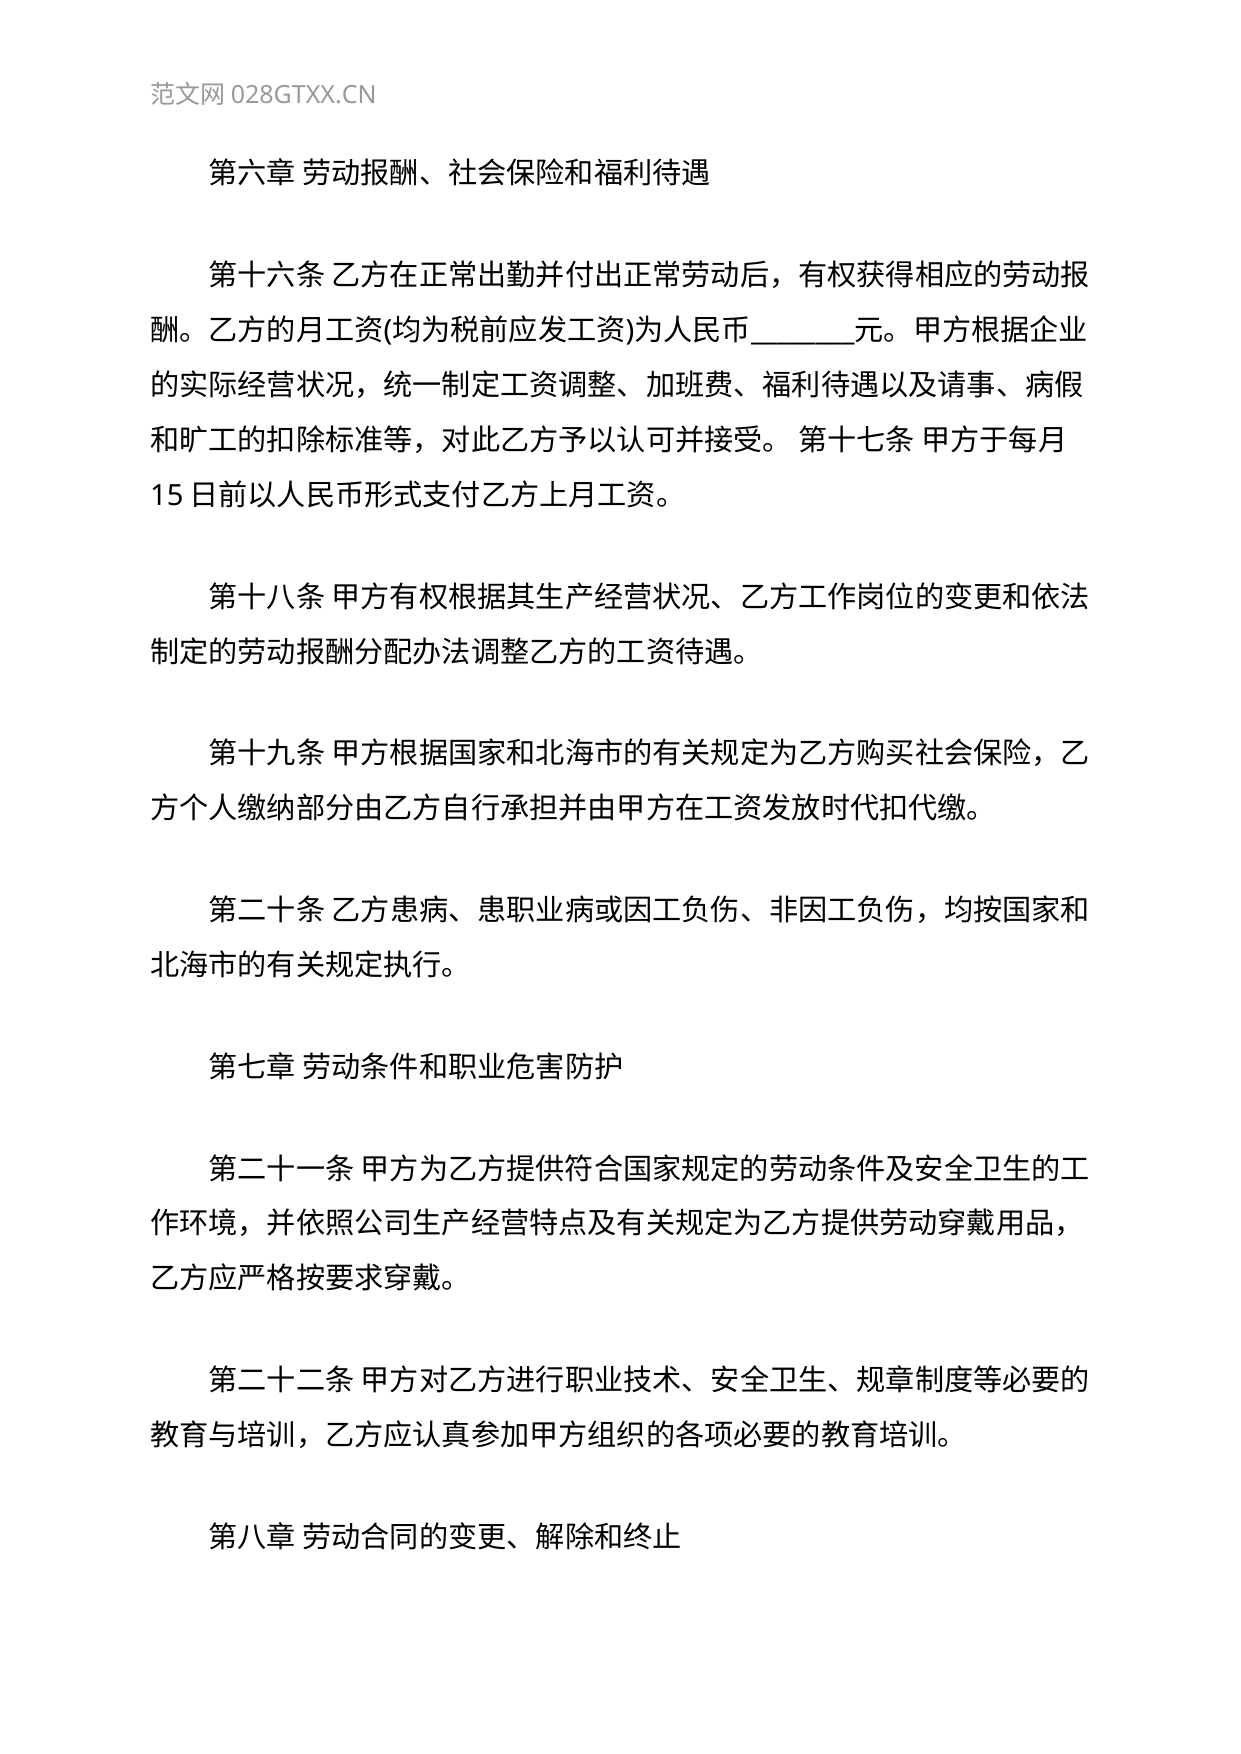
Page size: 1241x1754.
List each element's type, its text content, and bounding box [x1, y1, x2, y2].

text 第十八条 甲方有权根据其生产经营状况、乙方工作岗位的变更和依法制定的劳动报酬分配办法调整乙方的工资待遇。 [150, 573, 1090, 671]
text 第二十条 乙方患病、患职业病或因工负伤、非因工负伤，均按国家和北海市的有关规定执行。 [150, 887, 1090, 984]
text 第十九条 甲方根据国家和北海市的有关规定为乙方购买社会保险，乙方个人缴纳部分由乙方自行承担并由甲方在工资发放时代扣代缴。 [150, 730, 1090, 827]
text 第八章 劳动合同的变更、解除和终止 [150, 1513, 1090, 1556]
text 第七章 劳动条件和职业危害防护 [150, 1043, 1090, 1086]
text 第六章 劳动报酬、社会保险和福利待遇 [150, 150, 1090, 192]
text 第二十一条 甲方为乙方提供符合国家规定的劳动条件及安全卫生的工作环境，并依照公司生产经营特点及有关规定为乙方提供劳动穿戴用品，乙方应严格按要求穿戴。 [150, 1145, 1090, 1297]
text 第二十二条 甲方对乙方进行职业技术、安全卫生、规章制度等必要的教育与培训，乙方应认真参加甲方组织的各项必要的教育培训。 [150, 1357, 1090, 1454]
text 第十六条 乙方在正常出勤并付出正常劳动后，有权获得相应的劳动报酬。乙方的月工资(均为税前应发工资)为人民币________元。甲方根据企业的实际经营状况，统一制定工资调整、加班费、福利待遇以及请事、病假和旷工的扣除标准等，对此乙方予以认可并接受。 第十七条 甲方于每月15日前以人民币形式支付乙方上月工资。 [150, 252, 1090, 514]
